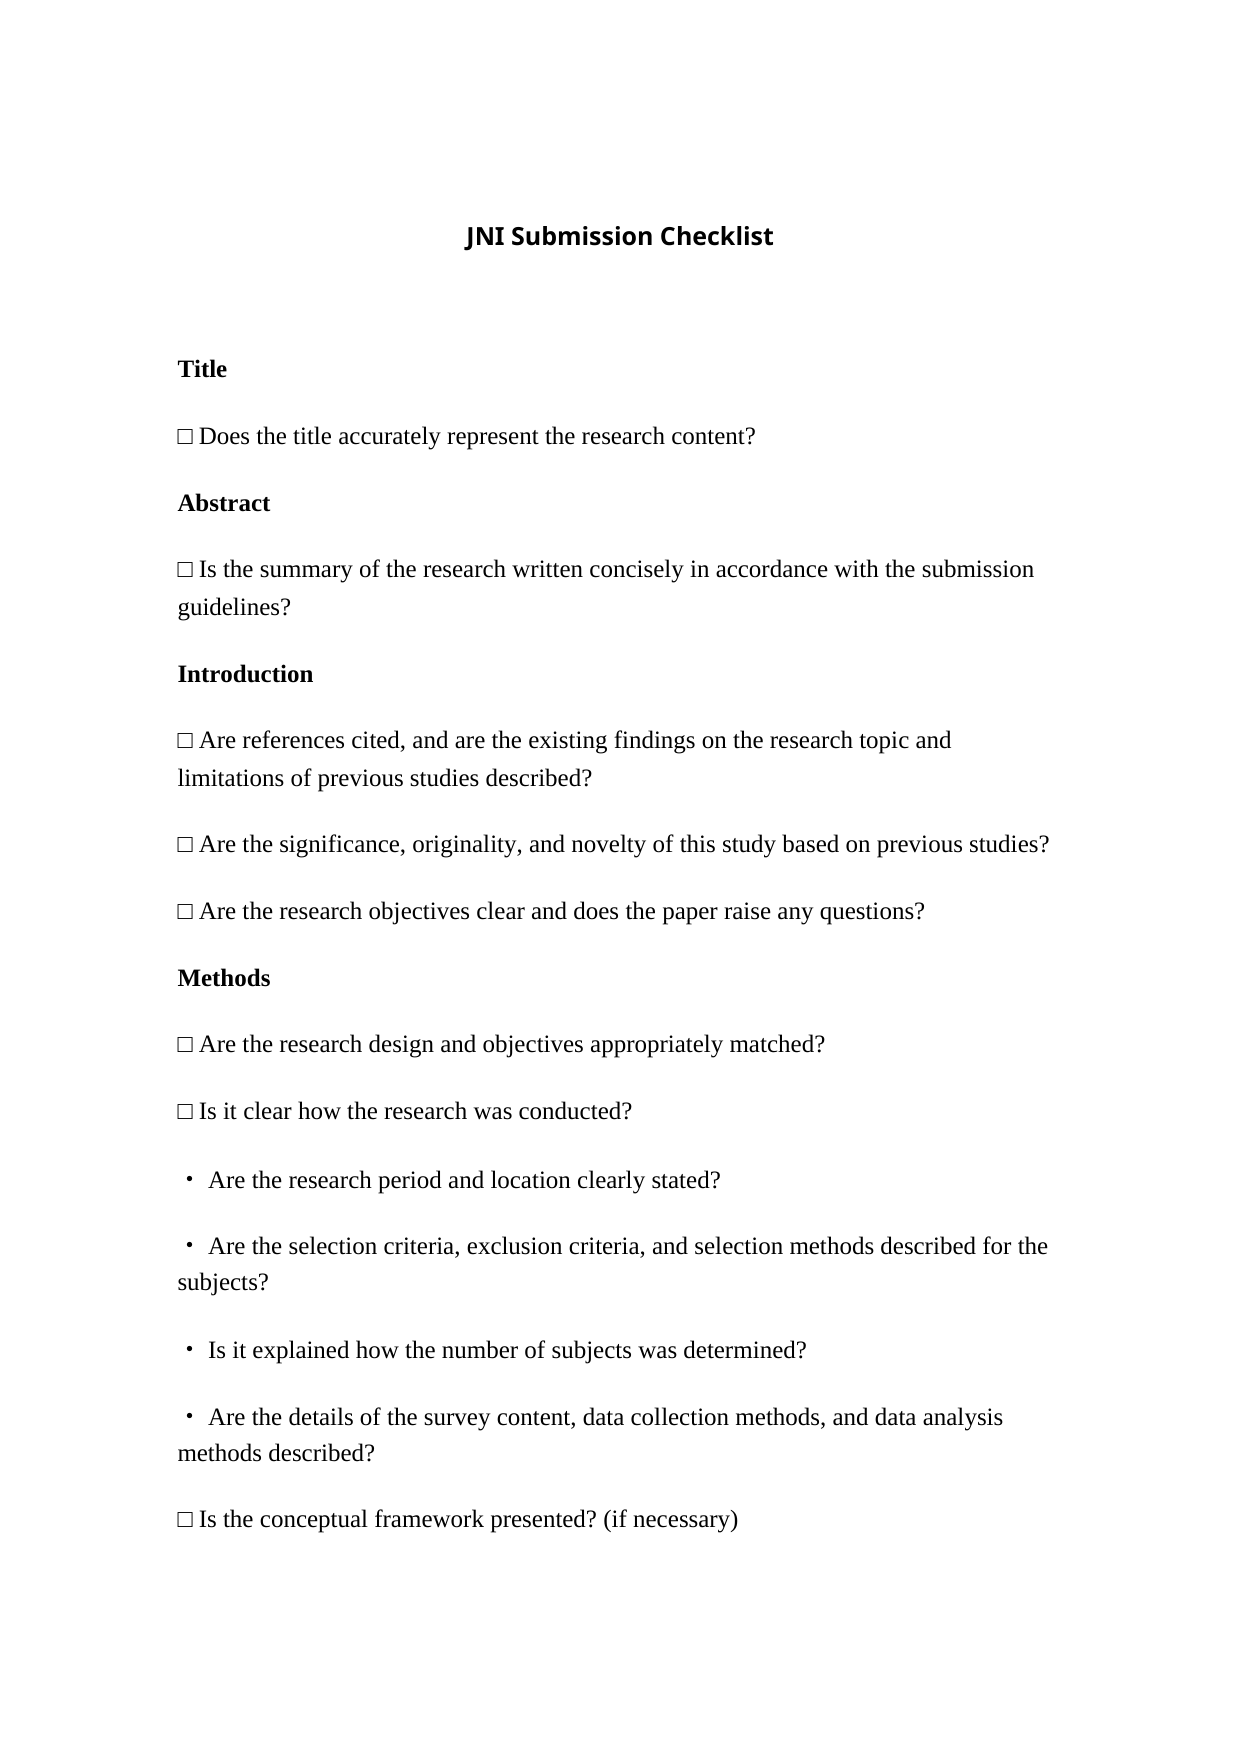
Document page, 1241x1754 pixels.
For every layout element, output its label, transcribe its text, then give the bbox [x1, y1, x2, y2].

text Introduction [177, 654, 1063, 692]
text ・ Is it explained how the number of subjects was determined? [177, 1329, 1063, 1367]
text □ Are references cited, and are the existing findings on the research topic and limitations of previous studies described? [177, 721, 1063, 796]
text □ Is the summary of the research written concisely in accordance with the submission guidelines? [177, 550, 1063, 625]
text □ Are the research design and objectives appropriately matched? [177, 1025, 1063, 1063]
text □ Is it clear how the research was conducted? [177, 1092, 1063, 1129]
text JNI Submission Checklist [177, 217, 1063, 254]
text □ Are the significance, originality, and novelty of this study based on previous studies? [177, 825, 1063, 863]
text ・ Are the selection criteria, exclusion criteria, and selection methods described for the subjects? [177, 1225, 1063, 1300]
text □ Is the conceptual framework presented? (if necessary) [177, 1500, 1063, 1538]
text Methods [177, 958, 1063, 996]
text □ Are the research objectives clear and does the paper raise any questions? [177, 892, 1063, 929]
text ・ Are the details of the survey content, data collection methods, and data analysis methods described? [177, 1396, 1063, 1471]
text Title [177, 350, 1063, 388]
text Abstract [177, 483, 1063, 521]
text □ Does the title accurately represent the research content? [177, 417, 1063, 454]
text ・ Are the research period and location clearly stated? [177, 1158, 1063, 1196]
